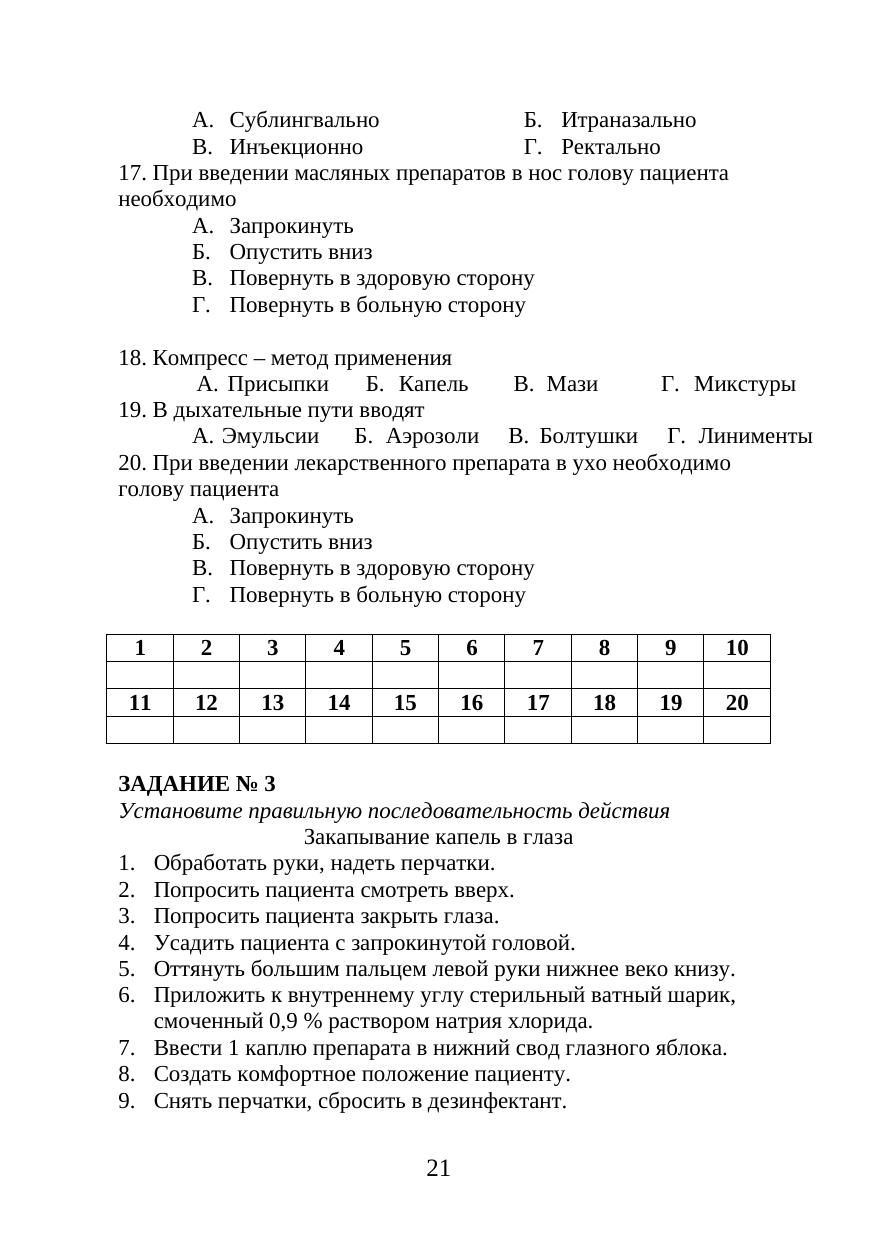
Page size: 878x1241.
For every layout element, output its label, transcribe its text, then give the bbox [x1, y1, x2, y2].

table_cell 17 [505, 689, 571, 716]
table_header Микстуры [650, 370, 827, 396]
table_cell 20 [704, 689, 770, 716]
table_cell [240, 717, 305, 743]
table_header Мази [502, 370, 649, 396]
list Опустить вниз [192, 528, 759, 554]
table_cell [306, 662, 372, 688]
table_cell 15 [373, 689, 438, 716]
table_cell [107, 717, 173, 743]
table_header 2 [174, 635, 239, 661]
table_cell [638, 662, 703, 688]
table_header Аэрозоли [340, 423, 493, 449]
text ЗАДАНИЕ № 3 [118, 770, 759, 797]
list Повернуть в здоровую сторону [192, 554, 759, 581]
table_header 8 [572, 635, 637, 661]
table_cell [174, 717, 239, 743]
text 18. Компресс – метод применения [118, 343, 759, 370]
list Запрокинуть [192, 502, 759, 528]
list Опустить вниз [192, 238, 759, 264]
table_cell [572, 717, 637, 743]
list Попросить пациента закрыть глаза. [118, 902, 759, 928]
list Ввести 1 каплю препарата в нижний свод глазного яблока. [118, 1034, 759, 1060]
table_header Капель [354, 370, 502, 396]
table_cell 11 [107, 689, 173, 716]
table_cell [306, 717, 372, 743]
list Оттянуть большим пальцем левой руки нижнее веко книзу. [118, 955, 759, 981]
table_header Эмульсии [107, 423, 340, 449]
text Установите правильную последовательность действия [118, 797, 759, 823]
table_header Итраназально [439, 106, 770, 133]
table_header Болтушки [494, 423, 652, 449]
table_header 1 [107, 635, 173, 661]
table_header 3 [240, 635, 305, 661]
table_cell [439, 662, 504, 688]
table_cell [107, 662, 173, 688]
table_header 10 [704, 635, 770, 661]
table_cell Инъекционно [107, 133, 438, 159]
table_cell [174, 662, 239, 688]
list Запрокинуть [192, 212, 759, 238]
table_cell 16 [439, 689, 504, 716]
table_header 4 [306, 635, 372, 661]
table_header 5 [373, 635, 438, 661]
table_cell [638, 717, 703, 743]
table_header Присыпки [148, 370, 354, 396]
list Обработать руки, надеть перчатки. [118, 849, 759, 876]
text 17. При введении масляных препаратов в нос голову пациента необходимо [118, 159, 759, 212]
list Повернуть в больную сторону [192, 581, 759, 607]
list Снять перчатки, сбросить в дезинфектант. [118, 1087, 759, 1113]
table_cell [240, 662, 305, 688]
table_cell [704, 662, 770, 688]
table_cell [704, 717, 770, 743]
table_cell 13 [240, 689, 305, 716]
list Усадить пациента с запрокинутой головой. [118, 928, 759, 955]
table_cell [505, 717, 571, 743]
list Создать комфортное положение пациенту. [118, 1060, 759, 1087]
text 19. В дыхательные пути вводят [118, 396, 759, 423]
table_cell Ректально [439, 133, 770, 159]
table_cell 19 [638, 689, 703, 716]
table_cell [439, 717, 504, 743]
list Повернуть в больную сторону [192, 291, 759, 317]
text Закапывание капель в глаза [118, 823, 759, 849]
table_cell [505, 662, 571, 688]
table_header 6 [439, 635, 504, 661]
table_cell 12 [174, 689, 239, 716]
text 20. При введении лекарственного препарата в ухо необходимо голову пациента [118, 449, 759, 502]
table_header Сублингвально [107, 106, 438, 133]
table_header 7 [505, 635, 571, 661]
list Попросить пациента смотреть вверх. [118, 876, 759, 902]
table_cell [572, 662, 637, 688]
table_header Линименты [653, 423, 827, 449]
table_cell [373, 662, 438, 688]
table_header 9 [638, 635, 703, 661]
list Повернуть в здоровую сторону [192, 264, 759, 291]
table_cell 18 [572, 689, 637, 716]
list Приложить к внутреннему углу стерильный ватный шарик, смоченный 0,9 % раствором натрия хлорида. [118, 981, 759, 1034]
table_cell 14 [306, 689, 372, 716]
table_cell [373, 717, 438, 743]
